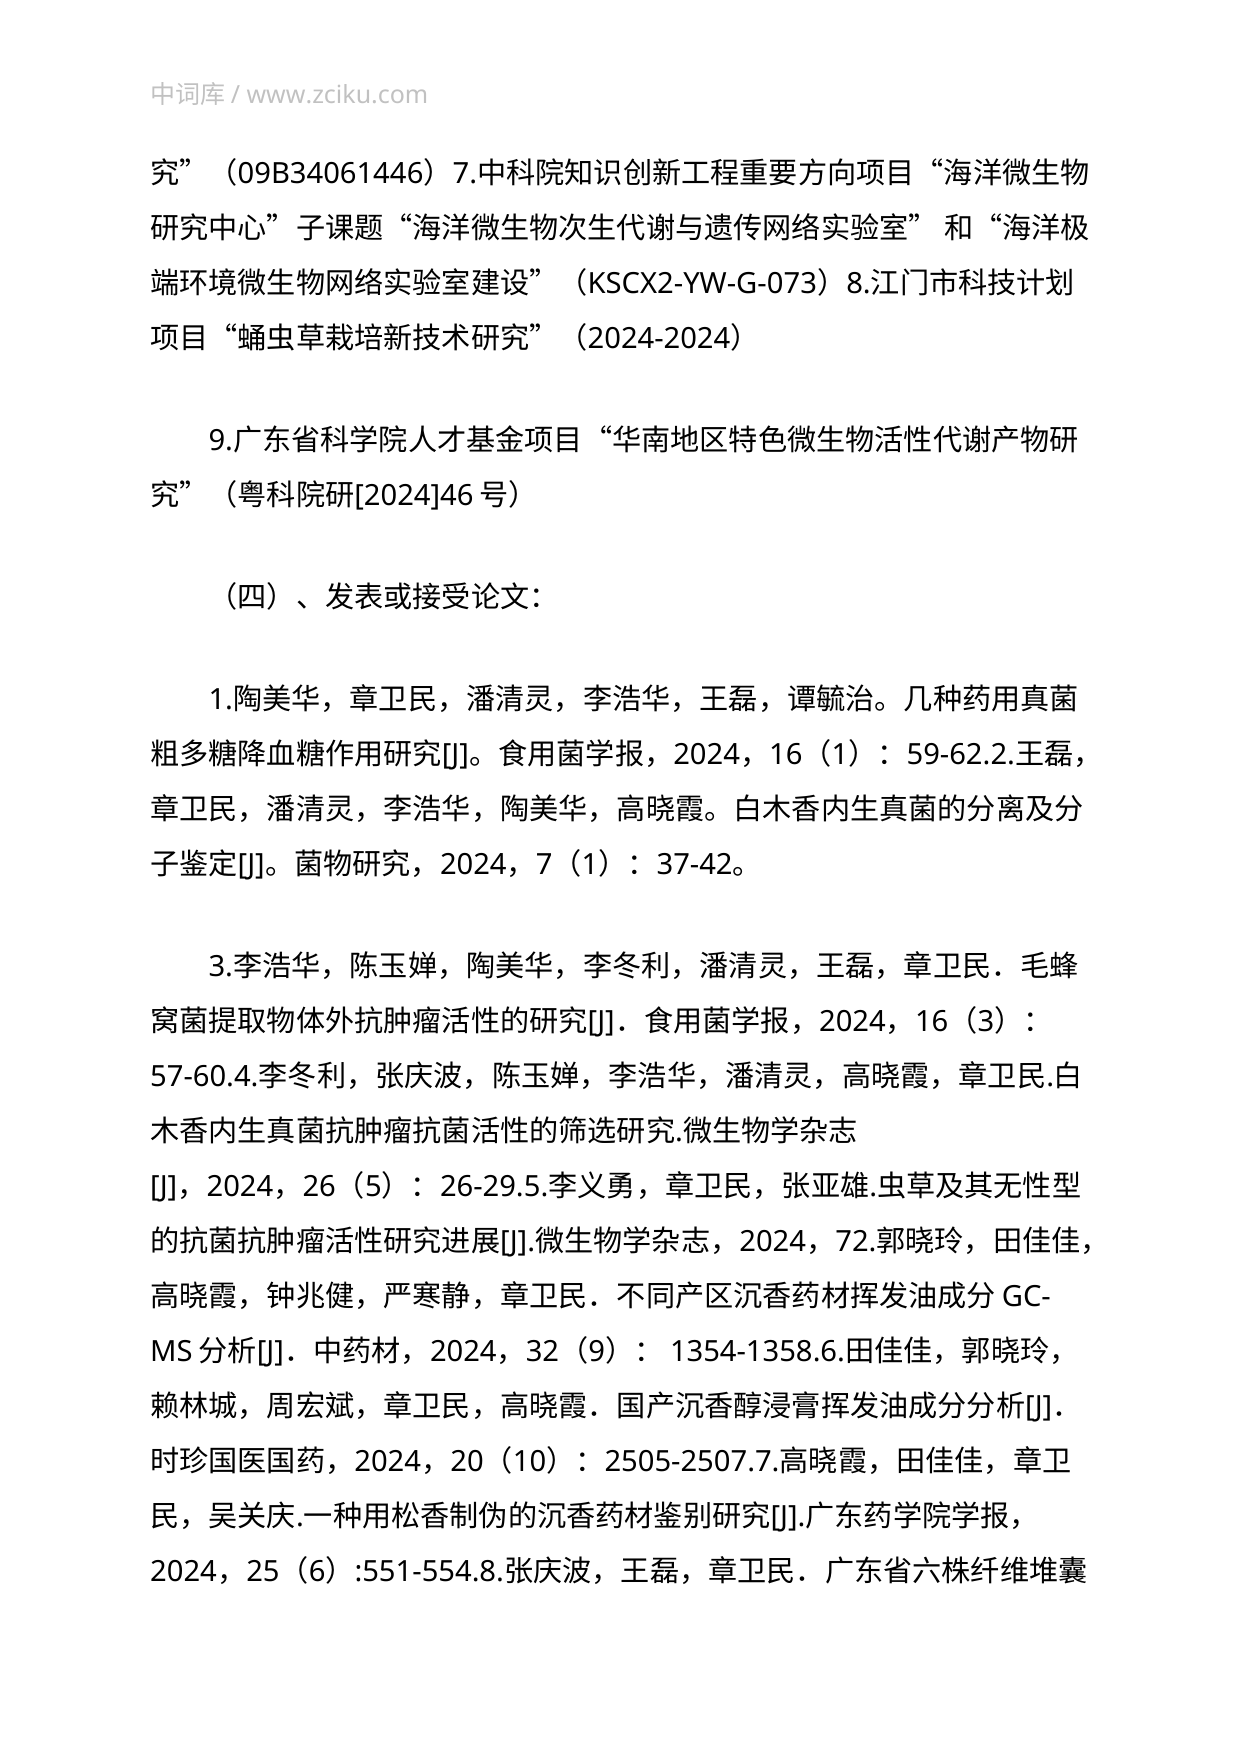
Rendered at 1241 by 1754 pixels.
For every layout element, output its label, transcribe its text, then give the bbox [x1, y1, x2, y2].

text （四）、发表或接受论文： [150, 574, 1090, 616]
text 1.陶美华，章卫民，潘清灵，李浩华，王磊，谭毓治。几种药用真菌粗多糖降血糖作用研究[J]。食用菌学报，2024，16（1）：59-62.2.王磊，章卫民，潘清灵，李浩华，陶美华，高晓霞。白木香内生真菌的分离及分子鉴定[J]。菌物研究，2024，7（1）：37-42。 [150, 676, 1090, 883]
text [150, 150, 1090, 357]
text 9.广东省科学院人才基金项目“华南地区特色微生物活性代谢产物研究”（粤科院研[2024]46号） [150, 417, 1090, 514]
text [150, 942, 1090, 1590]
